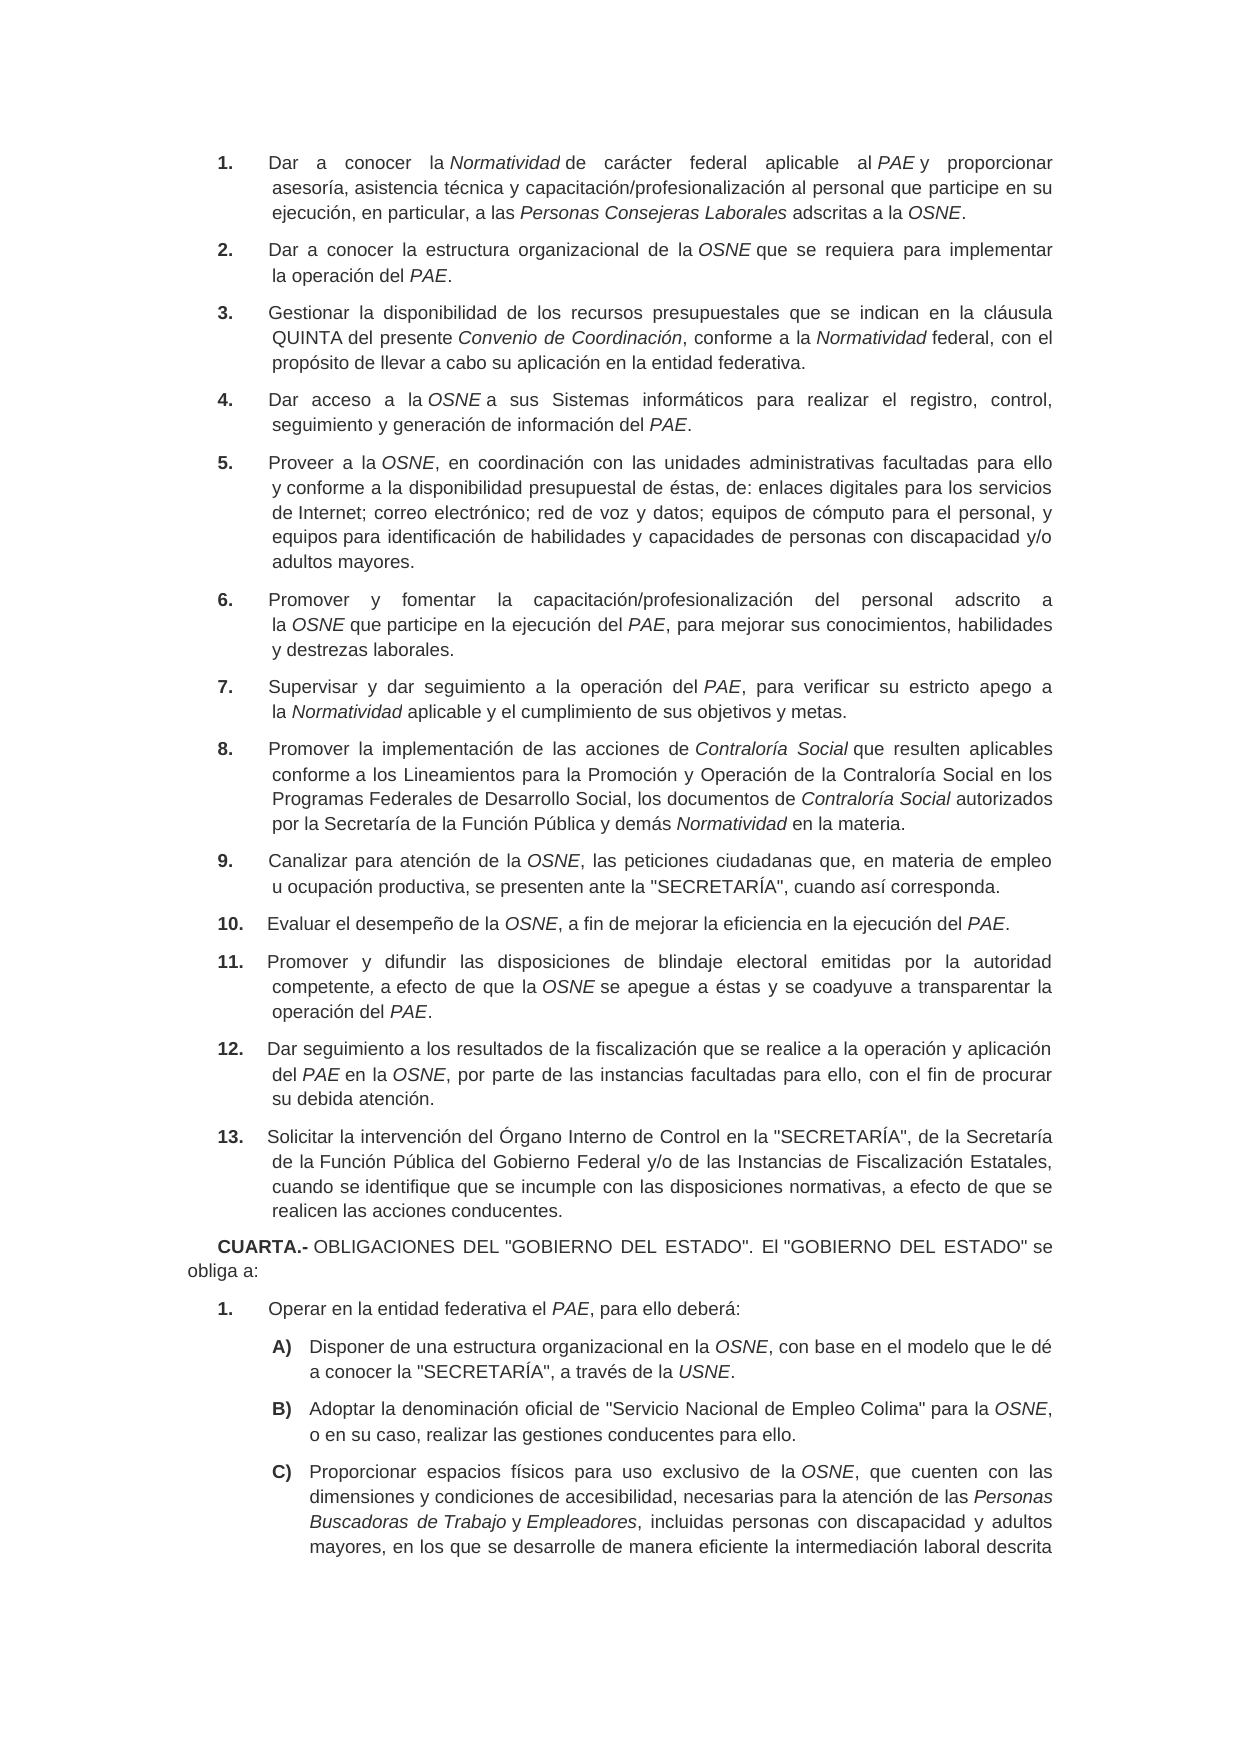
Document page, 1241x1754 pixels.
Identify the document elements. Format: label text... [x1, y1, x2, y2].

text 6. Promover y fomentar la capacitación/profesionalización del personal adscrito a la OSNE que participe en la ejecución del PAE, para mejorar sus conocimientos, habilidades y destrezas laborales. [217, 586, 1053, 660]
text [272, 1459, 1053, 1557]
text CUARTA.- OBLIGACIONES DEL "GOBIERNO DEL ESTADO". El "GOBIERNO DEL ESTADO" se obliga a: [187, 1236, 1053, 1282]
text B) Adoptar la denominación oficial de "Servicio Nacional de Empleo Colima" para la OSNE, o en su caso, realizar las gestiones conducentes para ello. [272, 1396, 1053, 1445]
text 13. Solicitar la intervención del Órgano Interno de Control en la "SECRETARÍA", de la Secretaría de la Función Pública del Gobierno Federal y/o de las Instancias de Fiscalización Estatales, cuando se identifique que se incumple con las disposiciones normativas, a efecto de que se realicen las acciones conducentes. [217, 1123, 1053, 1222]
text A) Disponer de una estructura organizacional en la OSNE, con base en el modelo que le dé a conocer la "SECRETARÍA", a través de la USNE. [272, 1334, 1053, 1382]
text 10. Evaluar el desempeño de la OSNE, a fin de mejorar la eficiencia en la ejecución del PAE. [267, 911, 1053, 935]
text 5. Proveer a la OSNE, en coordinación con las unidades administrativas facultadas para ello y conforme a la disponibilidad presupuestal de éstas, de: enlaces digitales para los servicios de Internet; correo electrónico; red de voz y datos; equipos de cómputo para el personal, y equipos para identificación de habilidades y capacidades de personas con discapacidad y/o adultos mayores. [217, 449, 1053, 573]
text 8. Promover la implementación de las acciones de Contraloría Social que resulten aplicables conforme a los Lineamientos para la Promoción y Operación de la Contraloría Social en los Programas Federales de Desarrollo Social, los documentos de Contraloría Social autorizados por la Secretaría de la Función Pública y demás Normatividad en la materia. [217, 736, 1053, 834]
text 11. Promover y difundir las disposiciones de blindaje electoral emitidas por la autoridad competente, a efecto de que la OSNE se apegue a éstas y se coadyuve a transparentar la operación del PAE. [217, 949, 1053, 1022]
text 3. Gestionar la disponibilidad de los recursos presupuestales que se indican en la cláusula QUINTA del presente Convenio de Coordinación, conforme a la Normatividad federal, con el propósito de llevar a cabo su aplicación en la entidad federativa. [217, 316, 1053, 373]
text 1. Operar en la entidad federativa el PAE, para ello deberá: [268, 1296, 1053, 1319]
text 9. Canalizar para atención de la OSNE, las peticiones ciudadanas que, en materia de empleo u ocupación productiva, se presenten ante la "SECRETARÍA", cuando así corresponda. [217, 848, 1053, 897]
text 12. Dar seguimiento a los resultados de la fiscalización que se realice a la operación y aplicación del PAE en la OSNE, por parte de las instancias facultadas para ello, con el fin de procurar su debida atención. [217, 1036, 1053, 1110]
text 4. Dar acceso a la OSNE a sus Sistemas informáticos para realizar el registro, control, seguimiento y generación de información del PAE. [217, 387, 1053, 436]
text 7. Supervisar y dar seguimiento a la operación del PAE, para verificar su estricto apego a la Normatividad aplicable y el cumplimiento de sus objetivos y metas. [217, 674, 1053, 722]
text 2. Dar a conocer la estructura organizacional de la OSNE que se requiera para implementar la operación del PAE. [217, 237, 1053, 286]
text 1. Dar a conocer la Normatividad de carácter federal aplicable al PAE y proporcionar asesoría, asistencia técnica y capacitación/profesionalización al personal que participe en su ejecución, en particular, a las Personas Consejeras Laborales adscritas a la OSNE. [217, 150, 1053, 223]
